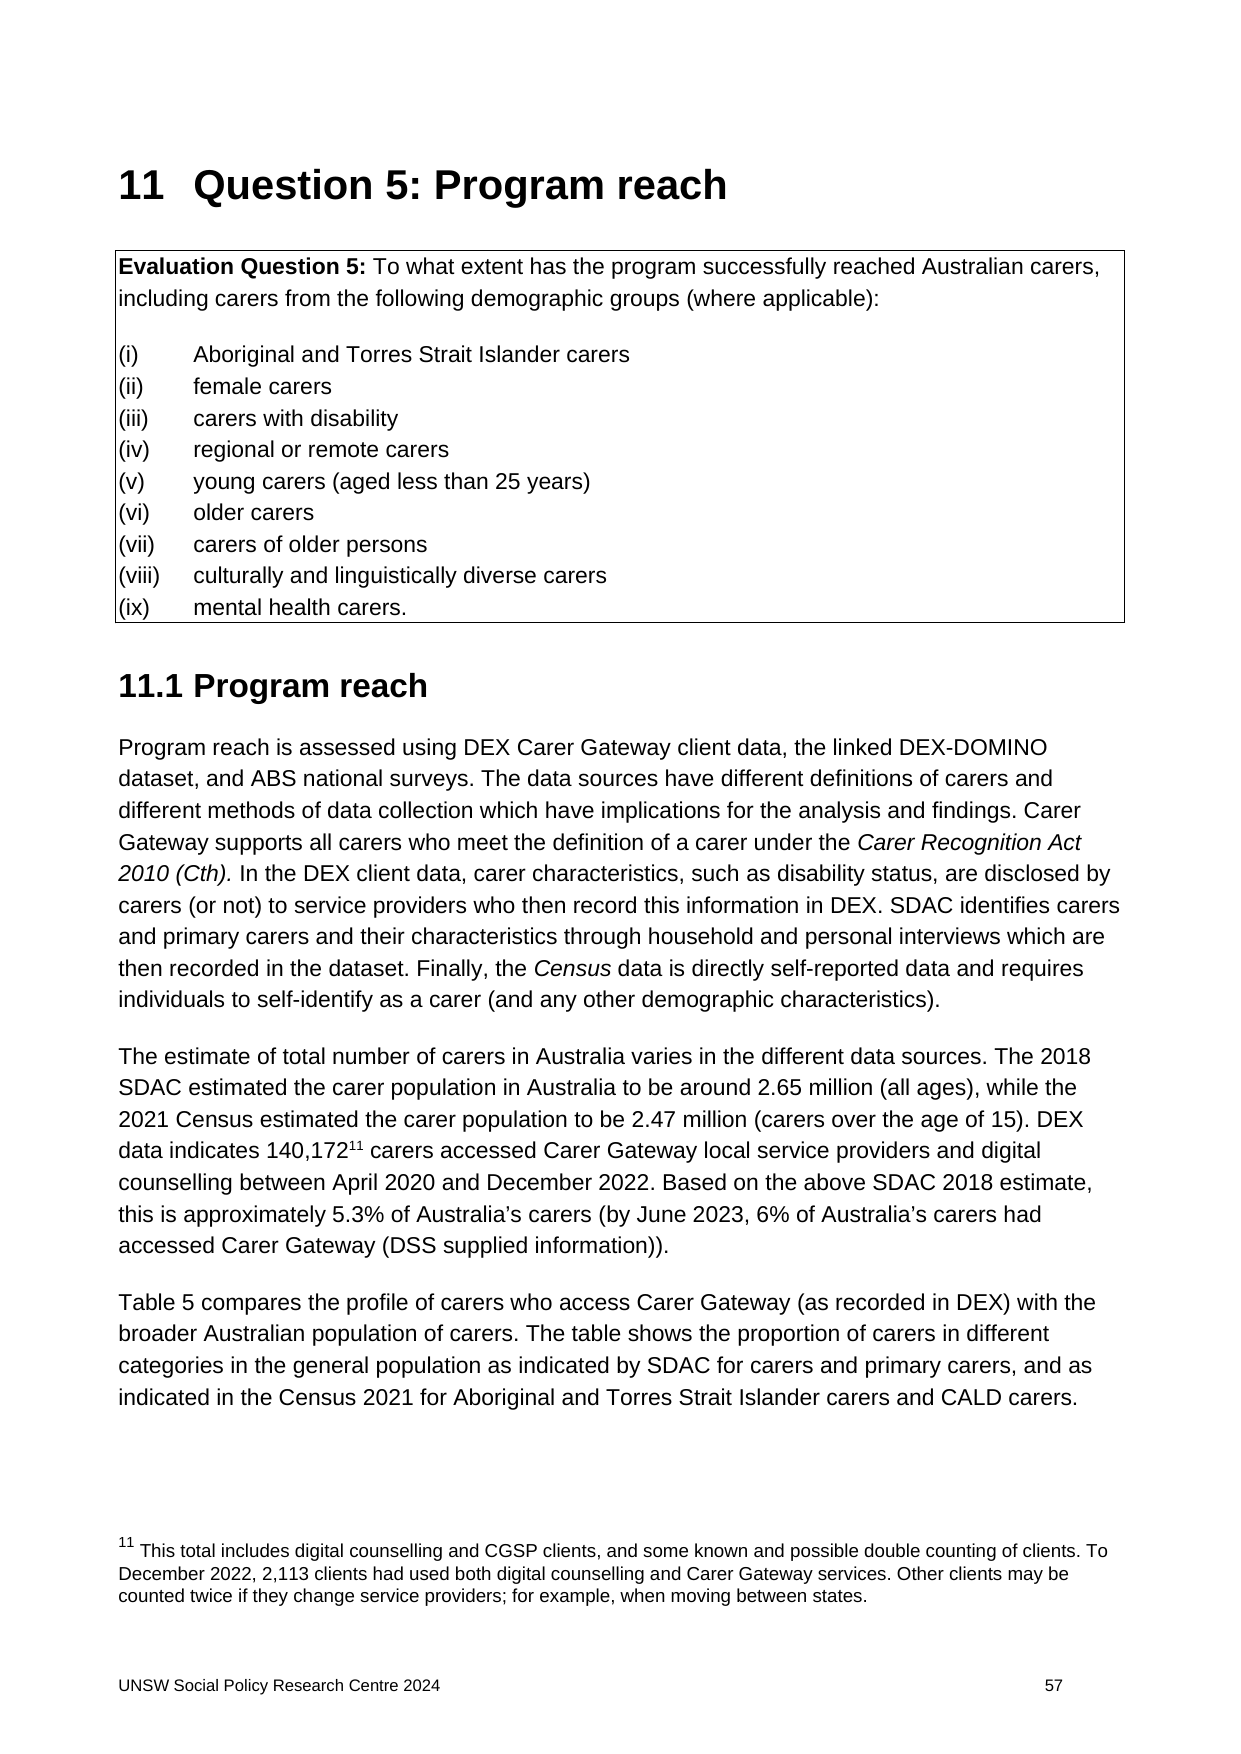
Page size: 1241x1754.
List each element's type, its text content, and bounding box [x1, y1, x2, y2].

list culturally and linguistically diverse carers [116, 559, 1124, 589]
list older carers [116, 496, 1124, 526]
subtitle Program reach [118, 666, 1122, 704]
list carers with disability [116, 401, 1124, 431]
list mental health carers. [116, 591, 1124, 622]
list female carers [116, 370, 1124, 399]
list regional or remote carers [116, 433, 1124, 462]
text Program reach is assessed using DEX Carer Gateway client data, the linked DEX-DOMINO dataset, and ABS national surveys. The data sources have different definitions of carers and different methods of data collection which have implications for the analysis and findings. Carer Gateway supports all carers who meet the definition of a carer under the Carer Recognition Act 2010 (Cth). In the DEX client data, carer characteristics, such as disability status, are disclosed by carers (or not) to service providers who then record this information in DEX. SDAC identifies carers and primary carers and their characteristics through household and personal interviews which are then recorded in the dataset. Finally, the Census data is directly self-reported data and requires individuals to self-identify as a carer (and any other demographic characteristics). [118, 734, 1122, 1013]
subtitle Question 5: Program reach [118, 161, 1122, 208]
list young carers (aged less than 25 years) [116, 464, 1124, 494]
list carers of older persons [116, 528, 1124, 557]
list Aboriginal and Torres Strait Islander carers [116, 338, 1124, 368]
text Evaluation Question 5: To what extent has the program successfully reached Australian carers, including carers from the following demographic groups (where applicable): [116, 251, 1124, 311]
text The estimate of total number of carers in Australia varies in the different data sources. The 2018 SDAC estimated the carer population in Australia to be around 2.65 million (all ages), while the 2021 Census estimated the carer population to be 2.47 million (carers over the age of 15). DEX data indicates 140,172 carers accessed Carer Gateway local service providers and digital counselling between April 2020 and December 2022. Based on the above SDAC 2018 estimate, this is approximately 5.3% of Australia’s carers (by June 2023, 6% of Australia’s carers had accessed Carer Gateway (DSS supplied information)). [118, 1043, 1122, 1258]
text Table 5 compares the profile of carers who access Carer Gateway (as recorded in DEX) with the broader Australian population of carers. The table shows the proportion of carers in different categories in the general population as indicated by SDAC for carers and primary carers, and as indicated in the Census 2021 for Aboriginal and Torres Strait Islander carers and CALD carers. [118, 1289, 1122, 1410]
